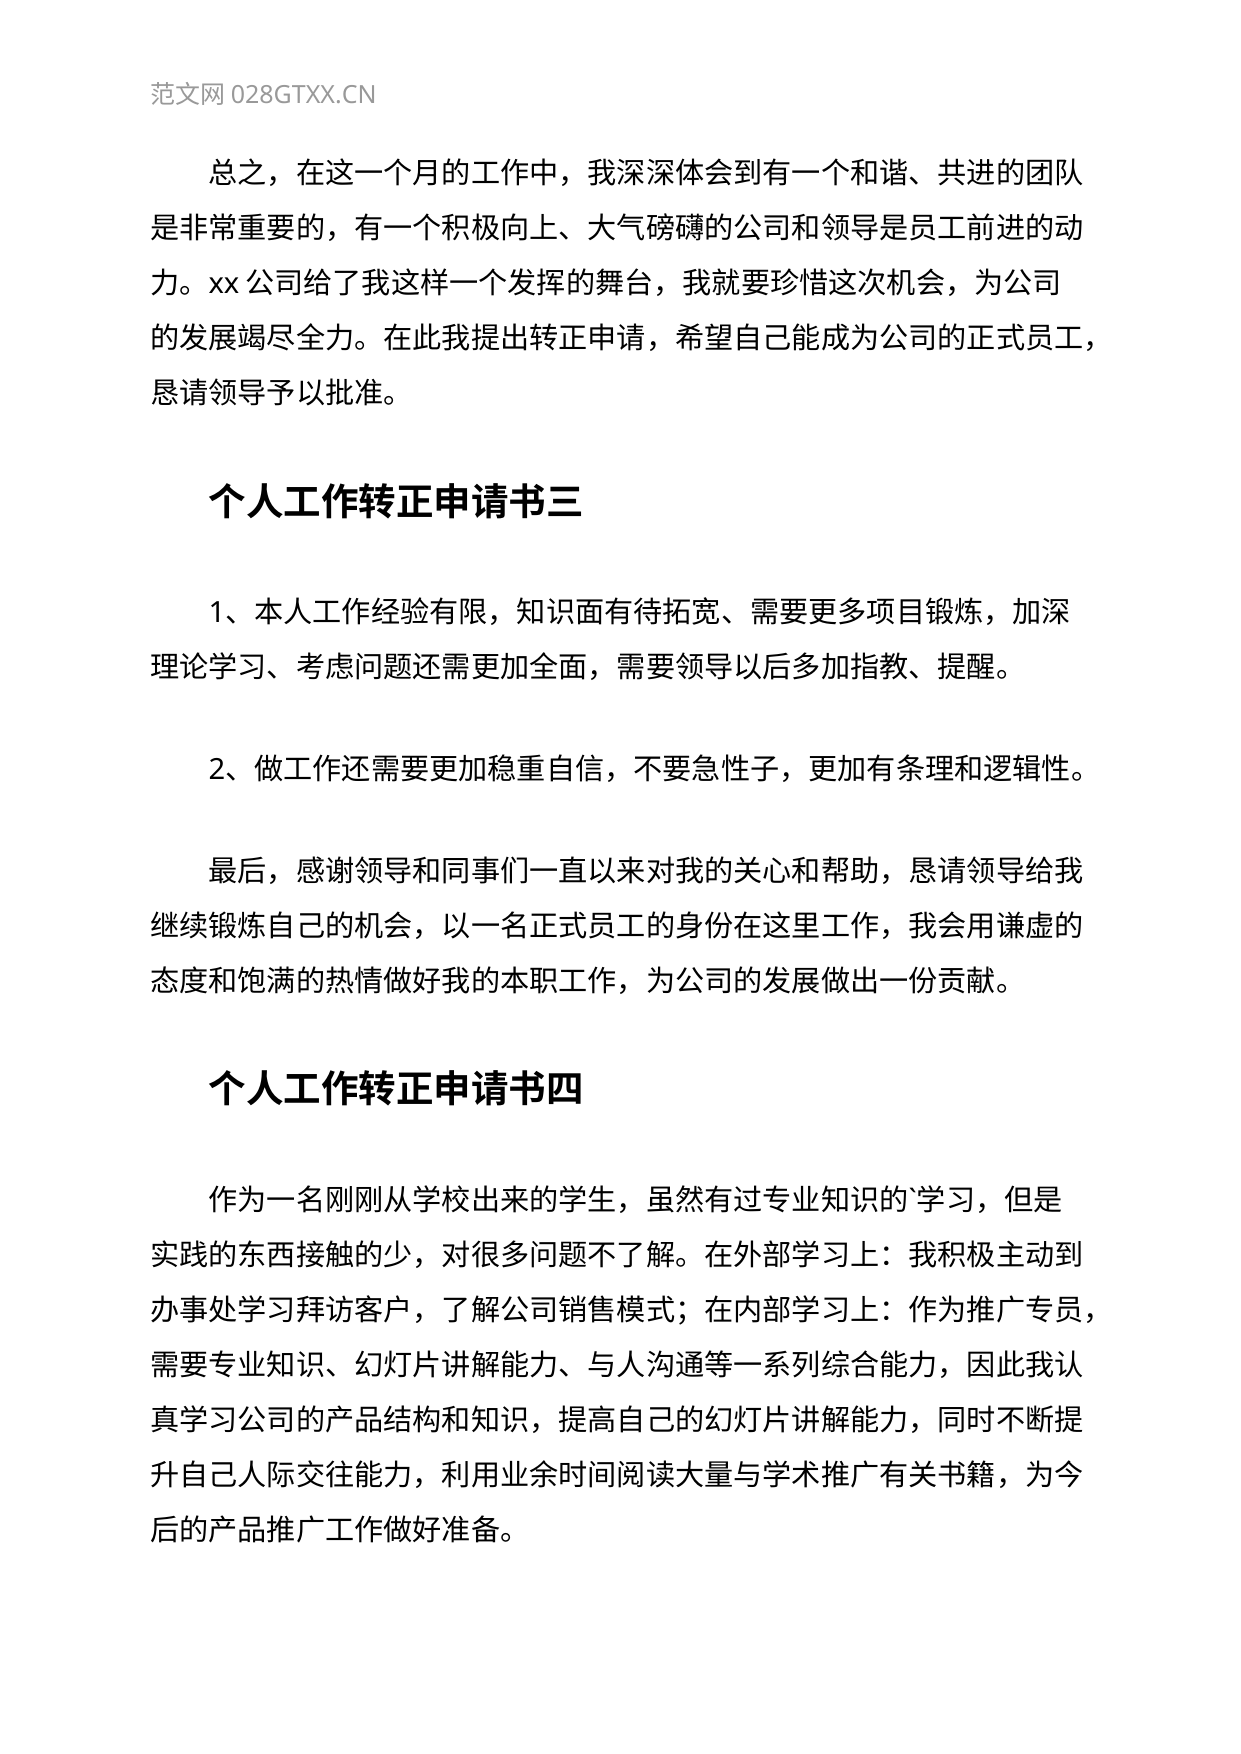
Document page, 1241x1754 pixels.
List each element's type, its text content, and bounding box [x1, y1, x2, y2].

text 作为一名刚刚从学校出来的学生，虽然有过专业知识的`学习，但是实践的东西接触的少，对很多问题不了解。在外部学习上：我积极主动到办事处学习拜访客户，了解公司销售模式；在内部学习上：作为推广专员，需要专业知识、幻灯片讲解能力、与人沟通等一系列综合能力，因此我认真学习公司的产品结构和知识，提高自己的幻灯片讲解能力，同时不断提升自己人际交往能力，利用业余时间阅读大量与学术推广有关书籍，为今后的产品推广工作做好准备。 [150, 1177, 1090, 1548]
text 总之，在这一个月的工作中，我深深体会到有一个和谐、共进的团队是非常重要的，有一个积极向上、大气磅礴的公司和领导是员工前进的动力。xx公司给了我这样一个发挥的舞台，我就要珍惜这次机会，为公司的发展竭尽全力。在此我提出转正申请，希望自己能成为公司的正式员工，恳请领导予以批准。 [150, 150, 1090, 412]
text 2、做工作还需要更加稳重自信，不要急性子，更加有条理和逻辑性。 [150, 746, 1090, 788]
text 最后，感谢领导和同事们一直以来对我的关心和帮助，恳请领导给我继续锻炼自己的机会，以一名正式员工的身份在这里工作，我会用谦虚的态度和饱满的热情做好我的本职工作，为公司的发展做出一份贡献。 [150, 848, 1090, 1000]
text 个人工作转正申请书三 [150, 471, 1090, 526]
text 1、本人工作经验有限，知识面有待拓宽、需要更多项目锻炼，加深理论学习、考虑问题还需更加全面，需要领导以后多加指教、提醒。 [150, 589, 1090, 686]
text 个人工作转正申请书四 [150, 1059, 1090, 1113]
